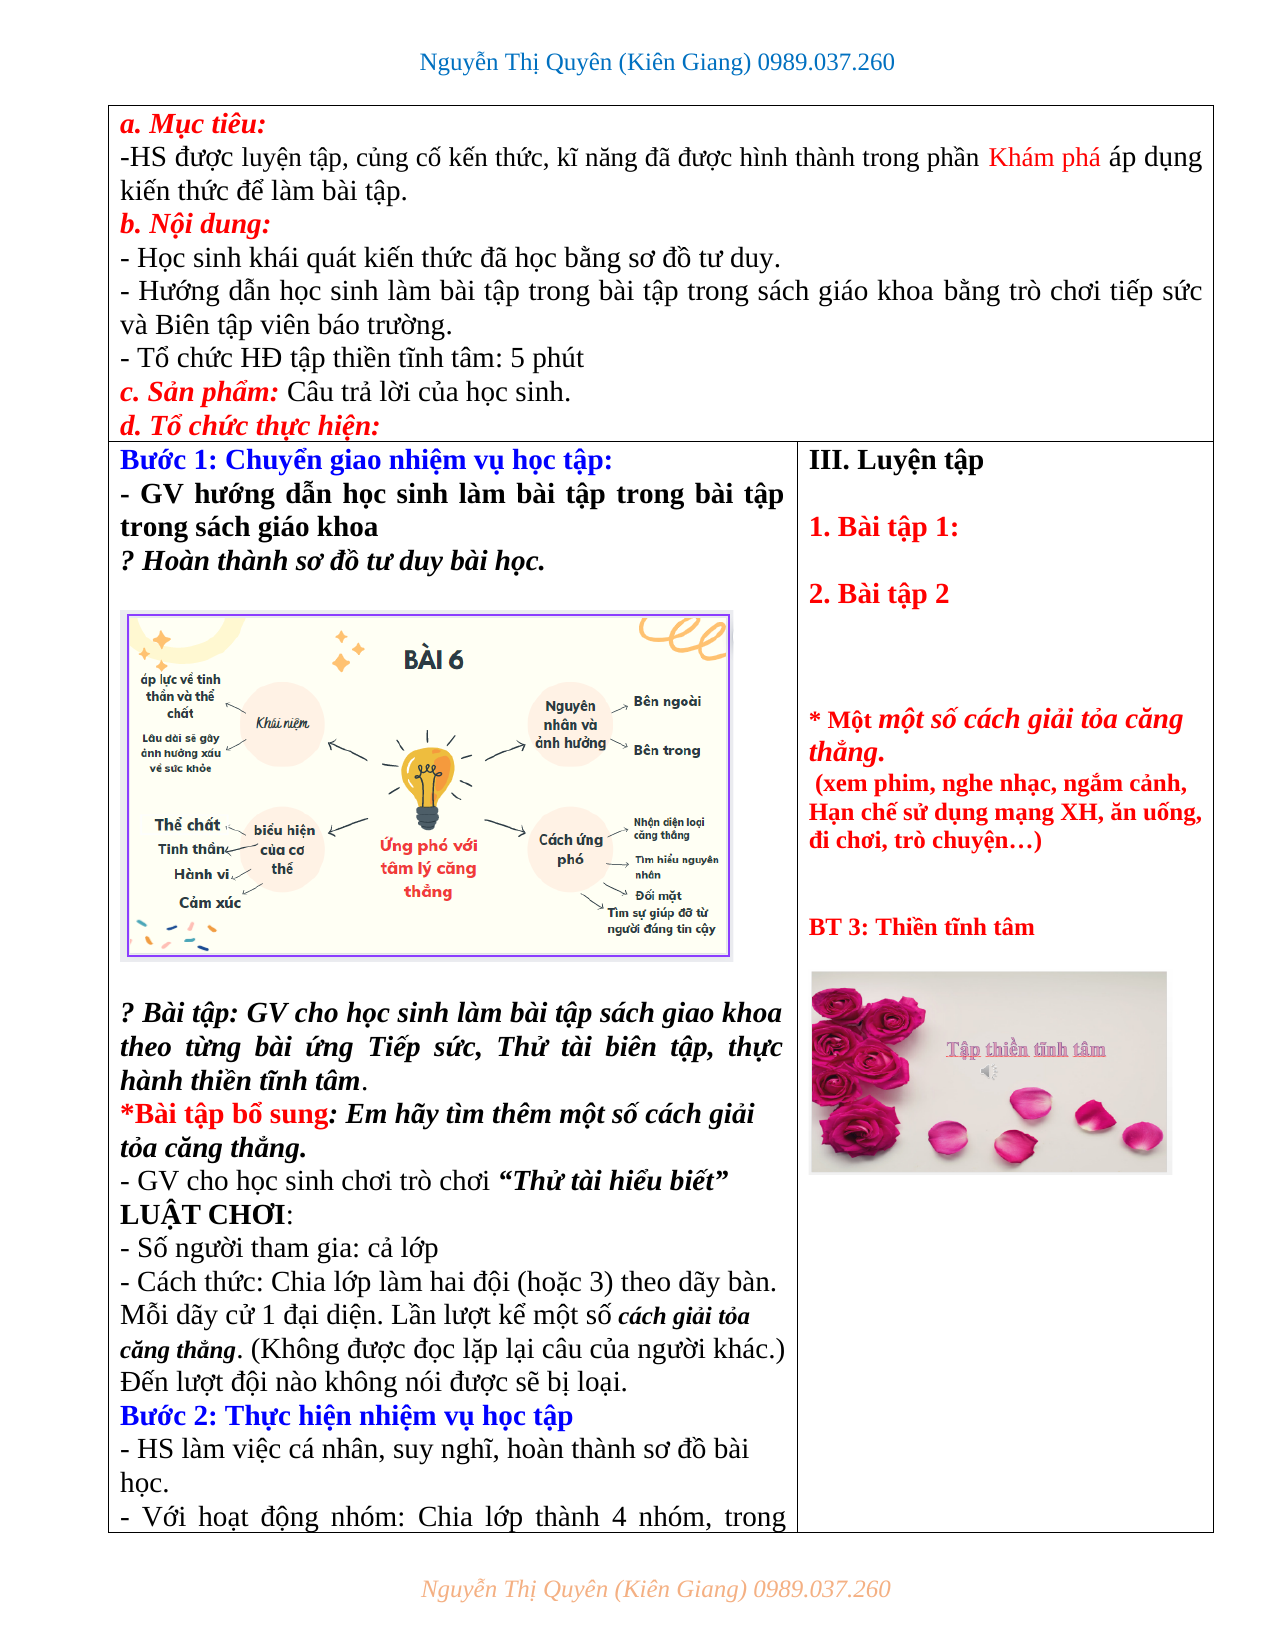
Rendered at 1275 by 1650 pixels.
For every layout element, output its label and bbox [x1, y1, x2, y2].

picture [808, 969, 1173, 1175]
picture [120, 610, 734, 962]
table_cell [109, 106, 1213, 441]
table_cell [109, 442, 797, 1532]
table_cell [798, 442, 1213, 1532]
